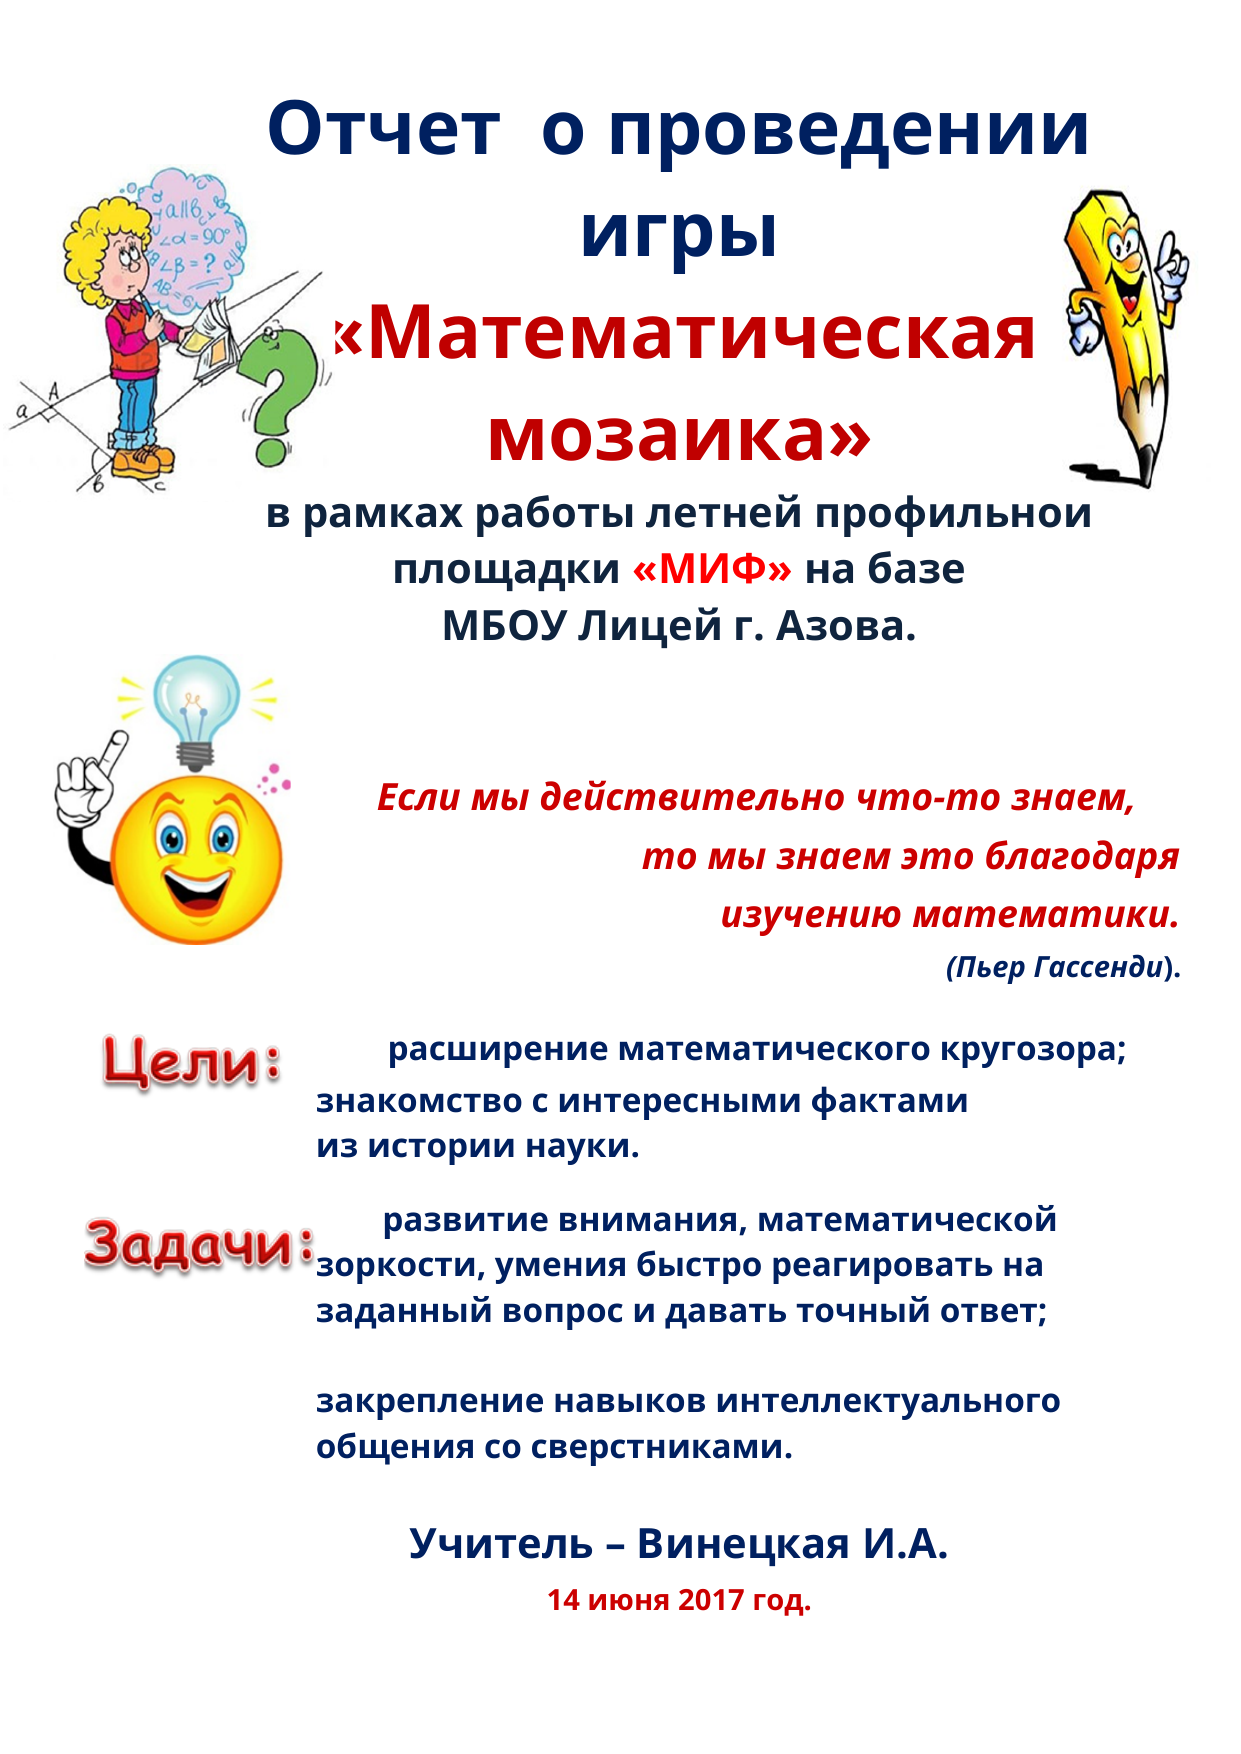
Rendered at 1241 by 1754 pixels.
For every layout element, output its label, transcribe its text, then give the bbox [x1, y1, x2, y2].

text изучению математики. [291, 888, 1181, 939]
text из истории науки. [177, 1122, 1181, 1168]
text знакомство с интересными фактами [327, 1077, 1181, 1122]
text МБОУ Лицей г. Азова. [177, 596, 1181, 653]
text общения со сверстниками. [177, 1423, 1181, 1468]
text игры «Математическая мозаика» [336, 176, 1045, 483]
text (Пьер Гассенди). [177, 946, 1181, 986]
text заданный вопрос и давать точный ответ; [177, 1286, 1181, 1332]
text 14 июня 2017 год. [177, 1579, 1181, 1618]
text Отчет о проведении [177, 74, 1181, 176]
picture [53, 654, 291, 945]
text закрепление навыков интеллектуального [177, 1377, 1181, 1423]
text Учитель – Винецкая И.А. [177, 1513, 1181, 1570]
picture [1045, 163, 1211, 502]
picture [84, 1189, 388, 1328]
picture [3, 164, 336, 502]
text расширение математического кругозора; [327, 1024, 1181, 1070]
picture [76, 1007, 327, 1123]
text развитие внимания, математической [388, 1196, 1181, 1241]
text зоркости, умения быстро реагировать на [388, 1241, 1181, 1286]
text Если мы действительно что-то знаем, [291, 770, 1181, 821]
text то мы знаем это благодаря [291, 829, 1181, 880]
text в рамках работы летней профильной площадки «МИФ» на базе [177, 483, 1181, 596]
